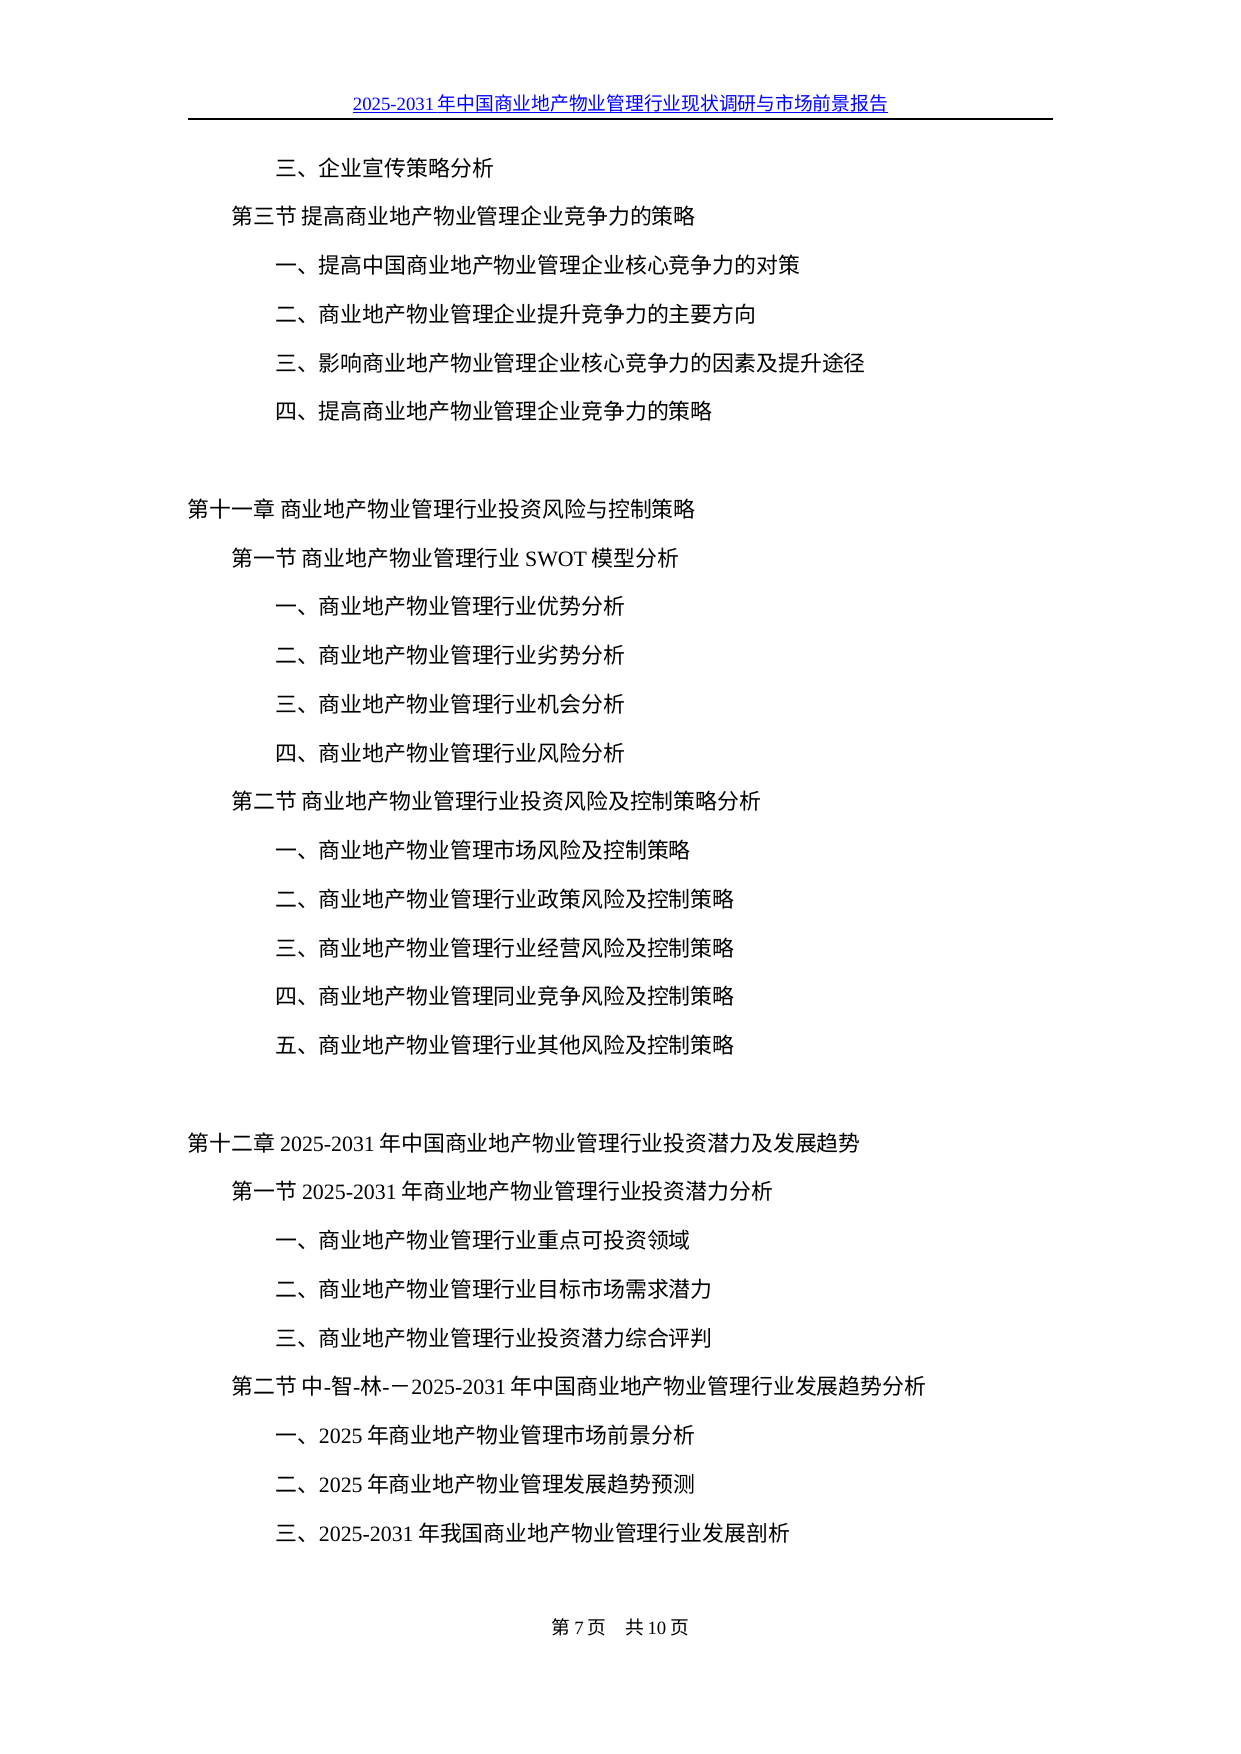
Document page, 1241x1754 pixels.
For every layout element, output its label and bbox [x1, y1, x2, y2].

text [187, 150, 1053, 1548]
